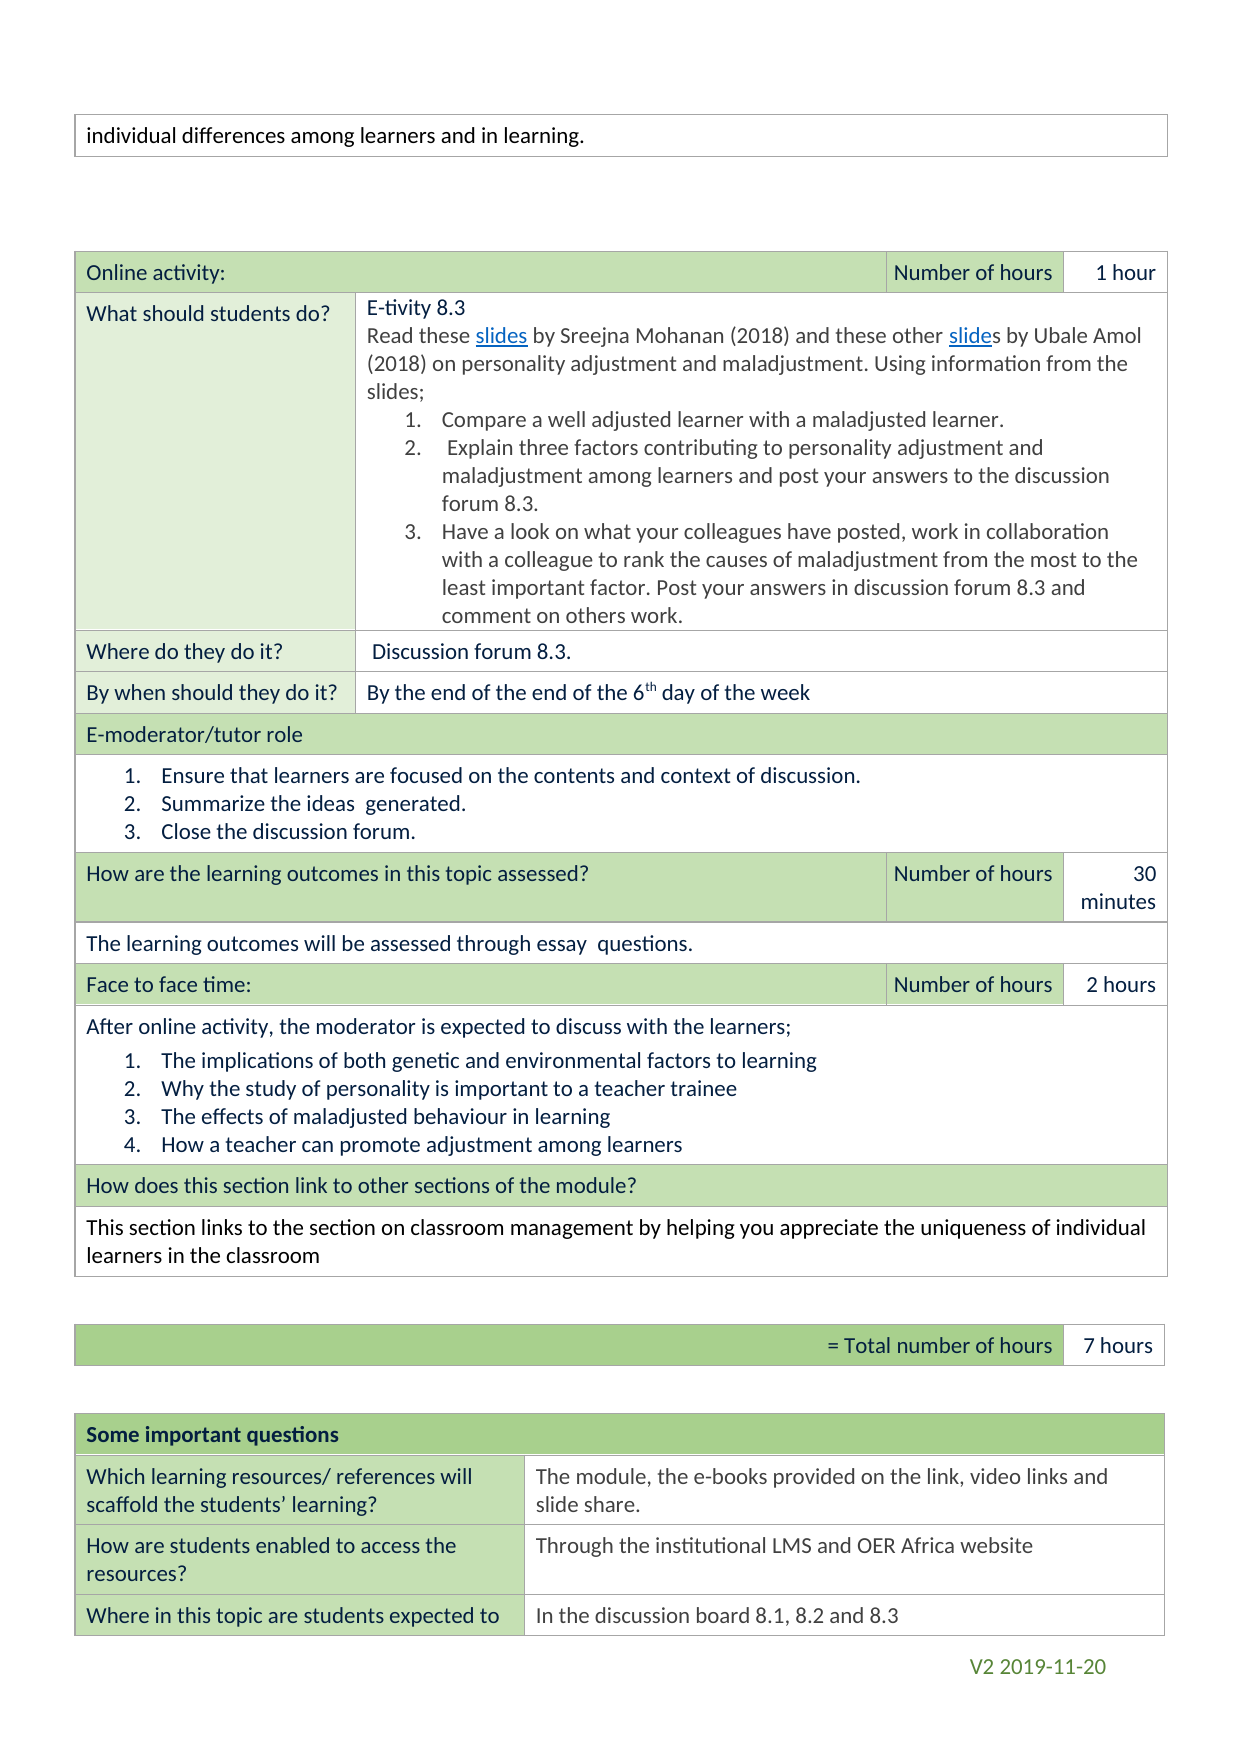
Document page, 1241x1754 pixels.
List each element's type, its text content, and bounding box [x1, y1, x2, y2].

table_header 7 hours [1064, 1325, 1164, 1365]
table_cell E-moderator/tutor role [76, 714, 1167, 754]
table_header Online activity: [76, 252, 886, 292]
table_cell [76, 1595, 524, 1635]
table_cell Face to face time: [76, 964, 886, 1004]
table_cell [76, 115, 1167, 156]
table_cell By when should they do it? [76, 672, 355, 713]
table_cell How are the learning outcomes in this topic assessed? [76, 853, 886, 921]
table_cell How does this section link to other sections of the module? [76, 1165, 1167, 1206]
table_cell 2 hours [1064, 964, 1167, 1004]
table_cell Number of hours [887, 964, 1063, 1004]
table_cell Number of hours [887, 853, 1063, 921]
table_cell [525, 1595, 1164, 1635]
table_cell This section links to the section on classroom management by helping you appreciate the uniqueness of individual learners in the classroom [76, 1207, 1167, 1276]
table_cell Discussion forum 8.3. [356, 631, 1167, 671]
table_cell Ensure that learners are focused on the contents and context of discussion. Summarize the ideas generated. Close the discussion forum. [76, 755, 1167, 852]
table_cell 30 minutes [1064, 853, 1167, 921]
table_cell The learning outcomes will be assessed through essay questions. [76, 923, 1167, 963]
table_header 1 hour [1064, 252, 1167, 292]
table_cell The module, the e-books provided on the link, video links and slide share. [525, 1456, 1164, 1524]
table_header Number of hours [887, 252, 1063, 292]
table_header = Total number of hours [76, 1325, 1063, 1365]
table_cell How are students enabled to access the resources? [76, 1525, 524, 1594]
table_cell What should students do? [76, 293, 355, 629]
table_cell Which learning resources/ references will scaffold the students’ learning? [76, 1456, 524, 1524]
table_cell Through the institutional LMS and OER Africa website [525, 1525, 1164, 1594]
table_cell By the end of the end of the 6th day of the week [356, 672, 1167, 713]
table_cell After online activity, the moderator is expected to discuss with the learners; The implications of both genetic and environmental factors to learning Why the study of personality is important to a teacher trainee The effects of maladjusted behaviour in learning How a teacher can promote adjustment among learners [76, 1006, 1167, 1164]
table_header Some important questions [76, 1414, 1164, 1454]
table_cell Where do they do it? [76, 631, 355, 671]
table_cell E-tivity 8.3 Read these slides by Sreejna Mohanan (2018) and these other slides by Ubale Amol (2018) on personality adjustment and maladjustment. Using information from the slides; Compare a well adjusted learner with a maladjusted learner. Explain three factors contributing to personality adjustment and maladjustment among learners and post your answers to the discussion forum 8.3. Have a look on what your colleagues have posted, work in collaboration with a colleague to rank the causes of maladjustment from the most to the least important factor. Post your answers in discussion forum 8.3 and comment on others work. [356, 293, 1167, 629]
